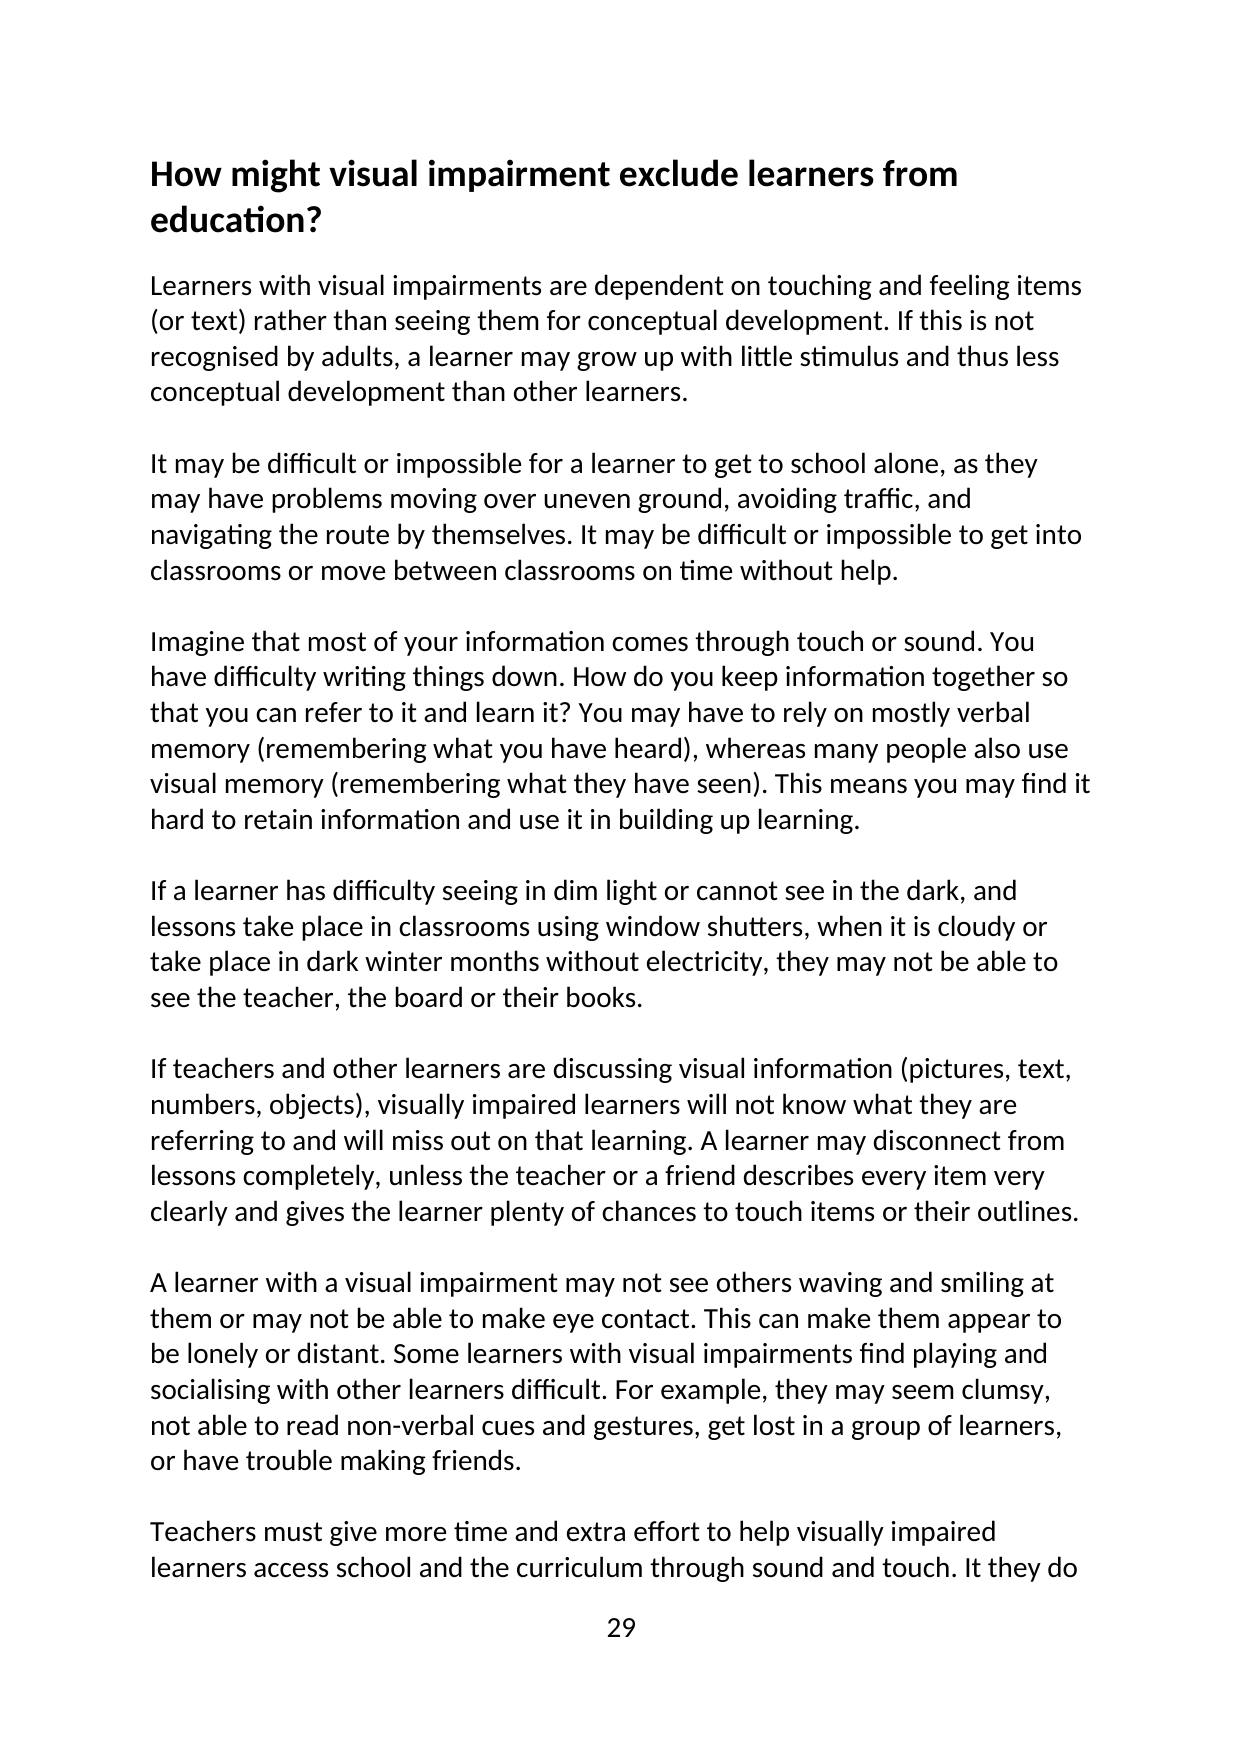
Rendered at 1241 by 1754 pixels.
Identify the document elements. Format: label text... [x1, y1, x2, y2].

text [150, 1513, 1092, 1585]
text If teachers and other learners are discussing visual information (pictures, text, numbers, objects), visually impaired learners will not know what they are referring to and will miss out on that learning. A learner may disconnect from lessons completely, unless the teacher or a friend describes every item very clearly and gives the learner plenty of chances to touch items or their outlines. [150, 1050, 1092, 1228]
text Learners with visual impairments are dependent on touching and feeling items (or text) rather than seeing them for conceptual development. If this is not recognised by adults, a learner may grow up with little stimulus and thus less conceptual development than other learners. [150, 267, 1092, 409]
text Imagine that most of your information comes through touch or sound. You have difficulty writing things down. How do you keep information together so that you can refer to it and learn it? You may have to rely on mostly verbal memory (remembering what you have heard), whereas many people also use visual memory (remembering what they have seen). This means you may find it hard to retain information and use it in building up learning. [150, 623, 1092, 837]
text It may be difficult or impossible for a learner to get to school alone, as they may have problems moving over uneven ground, avoiding traffic, and navigating the route by themselves. It may be difficult or impossible to get into classrooms or move between classrooms on time without help. [150, 445, 1092, 587]
text A learner with a visual impairment may not see others waving and smiling at them or may not be able to make eye contact. This can make them appear to be lonely or distant. Some learners with visual impairments find playing and socialising with other learners difficult. For example, they may seem clumsy, not able to read non-verbal cues and gestures, get lost in a group of learners, or have trouble making friends. [150, 1264, 1092, 1478]
subtitle How might visual impairment exclude learners from education? [150, 150, 1092, 242]
text If a learner has difficulty seeing in dim light or cannot see in the dark, and lessons take place in classrooms using window shutters, when it is cloudy or take place in dark winter months without electricity, they may not be able to see the teacher, the board or their books. [150, 872, 1092, 1015]
